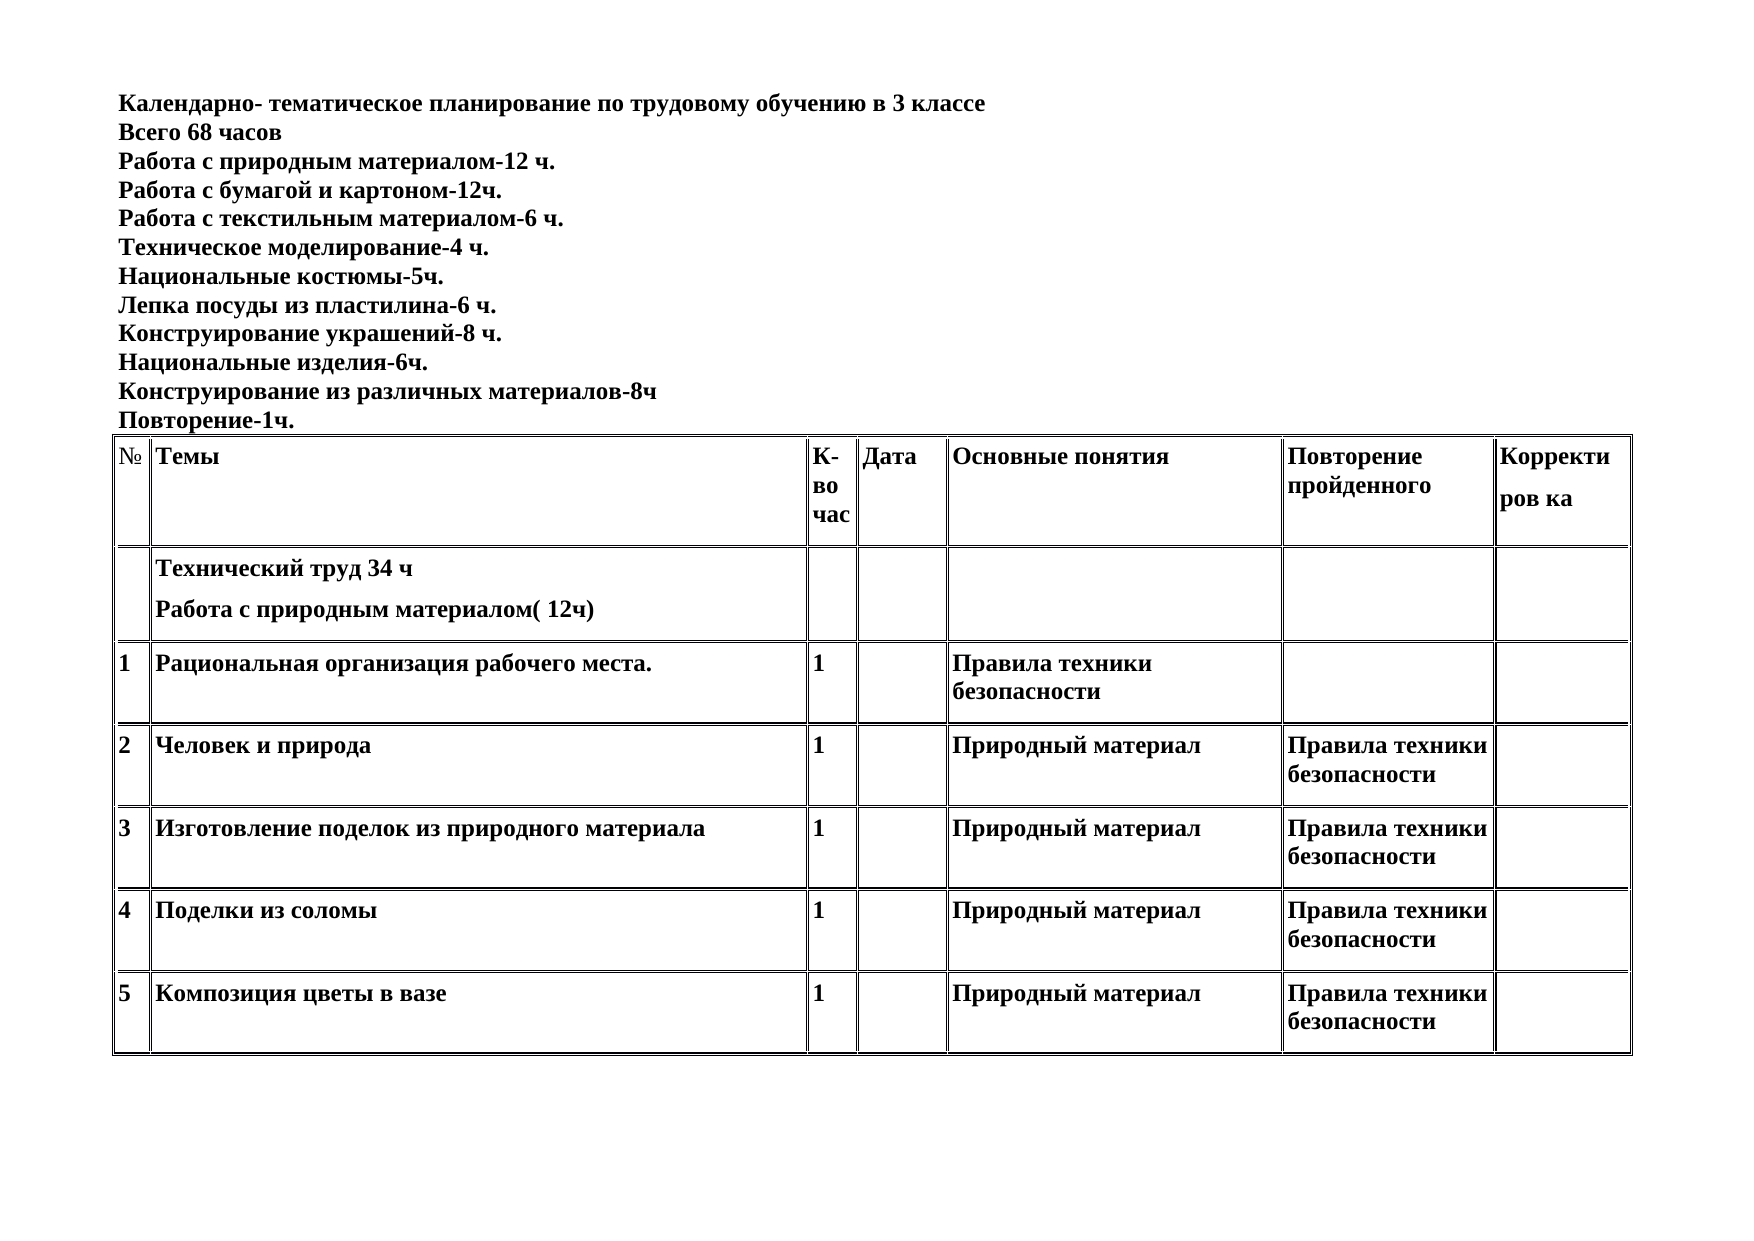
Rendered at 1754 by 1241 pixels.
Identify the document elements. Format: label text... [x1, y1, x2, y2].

table_header Корректи ров ка [1495, 437, 1630, 545]
text Работа с текстильным материалом-6 ч. [118, 203, 1636, 232]
table_cell [1497, 722, 1630, 805]
table_cell Природный материал [949, 891, 1281, 970]
table_cell Технический труд 34 ч Работа с природным материалом( 12ч) [152, 548, 806, 640]
table_header Дата [858, 437, 947, 545]
text Работа с природным материалом-12 ч. [118, 146, 1636, 175]
text Лепка посуды из пластилина-6 ч. [118, 290, 1636, 318]
table_cell Человек и природа [152, 726, 806, 805]
table_cell 1 [809, 891, 856, 970]
table_header Повторение пройденного [1283, 435, 1495, 545]
table_cell [859, 548, 946, 640]
table_header № [115, 437, 151, 545]
table_cell 1 [808, 973, 857, 1052]
table_cell 1 [809, 643, 856, 722]
text Всего 68 часов [118, 117, 1636, 146]
table_cell Правила техники безопасности [949, 643, 1281, 722]
table_cell [858, 973, 947, 1052]
text Повторение-1ч. [118, 405, 1636, 433]
text Национальные изделия-6ч. [118, 347, 1636, 376]
text Национальные костюмы-5ч. [118, 261, 1636, 290]
table_cell [1497, 887, 1630, 970]
table_cell [809, 548, 856, 640]
text Конструирование из различных материалов-8ч [118, 376, 1636, 405]
table_cell [859, 891, 946, 970]
table_cell [1495, 545, 1631, 640]
table_cell [1284, 548, 1493, 640]
table_cell 1 [809, 726, 856, 805]
table_cell 3 [114, 805, 151, 887]
table_cell 5 [114, 970, 151, 1052]
table_cell Изготовление поделок из природного материала [152, 808, 806, 887]
table_cell [1284, 643, 1493, 722]
table_header К-во час [808, 437, 857, 545]
table_cell [859, 643, 946, 722]
table_cell 2 [115, 722, 149, 805]
table_cell Правила техники безопасности [1284, 891, 1493, 970]
table_cell [859, 808, 946, 887]
table_cell [949, 548, 1281, 640]
table_header Темы [151, 437, 808, 545]
text Календарно- тематическое планирование по трудовому обучению в 3 классе [118, 88, 1636, 117]
table_cell Природный материал [949, 808, 1281, 887]
table_header Основные понятия [948, 437, 1282, 545]
table_cell Рациональная организация рабочего места. [152, 643, 806, 722]
table_cell 4 [115, 887, 149, 970]
text Работа с бумагой и картоном-12ч. [118, 175, 1636, 203]
table_cell Правила техники безопасности [1284, 808, 1493, 887]
text Техническое моделирование-4 ч. [118, 232, 1636, 261]
table_cell [1495, 805, 1631, 887]
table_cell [151, 973, 808, 1052]
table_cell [1283, 970, 1495, 1052]
text Конструирование украшений-8 ч. [118, 318, 1636, 347]
table_cell 1 [809, 808, 856, 887]
table_cell [859, 726, 946, 805]
table_cell 1 [114, 640, 151, 722]
table_cell [114, 545, 151, 640]
table_cell Природный материал [948, 973, 1282, 1052]
table_cell Природный материал [949, 726, 1281, 805]
table_cell Правила техники безопасности [1284, 726, 1493, 805]
table_cell [1495, 640, 1631, 722]
table_cell Поделки из соломы [152, 891, 806, 970]
table_cell [1495, 970, 1631, 1052]
